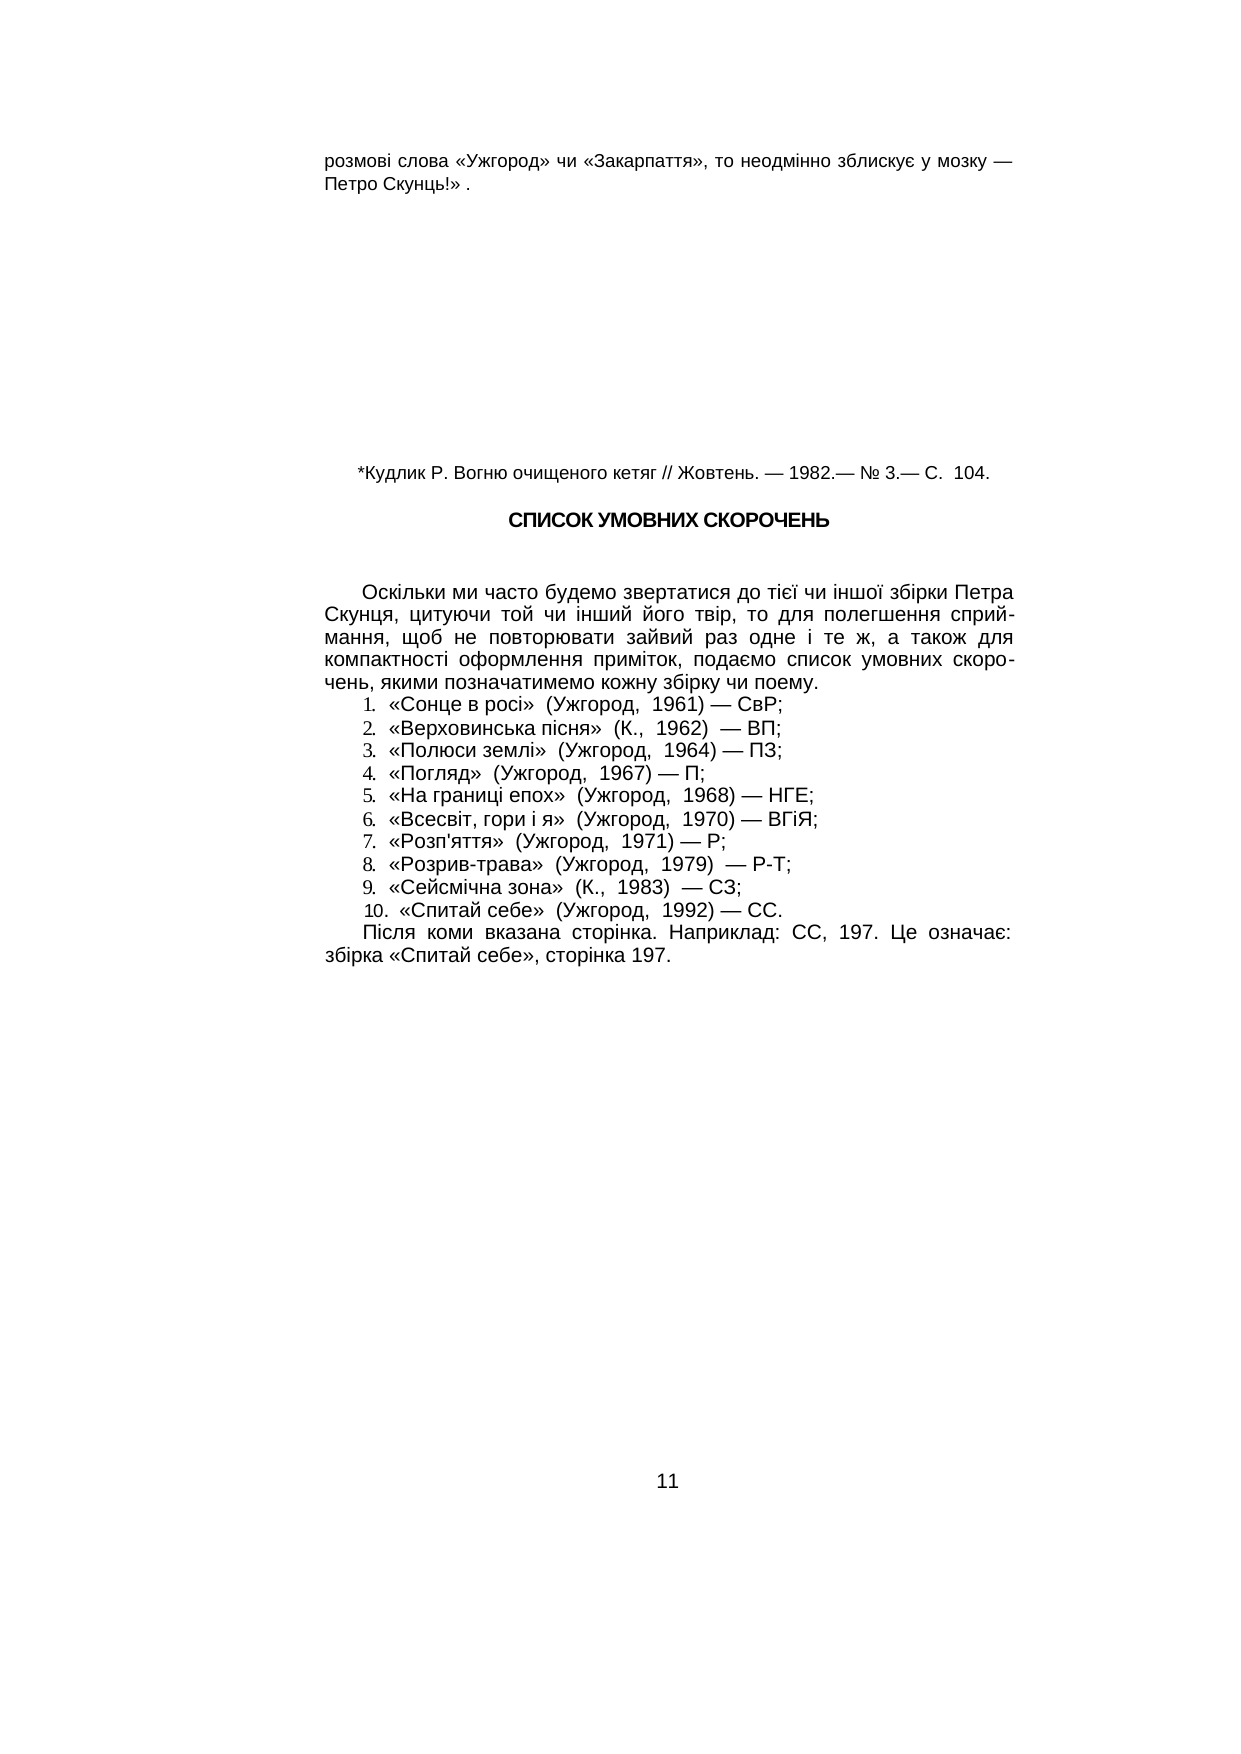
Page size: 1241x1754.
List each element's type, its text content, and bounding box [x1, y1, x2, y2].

text Після коми вказана сторінка. Наприклад: СС, 197. Це означає: збірка «Спитай себе», сторінка 197. [325, 922, 1012, 967]
list «Сейсмічна зона» (К., 1983) — СЗ; [362, 877, 1015, 899]
list «На границі епох» (Ужгород, 1968) — НГЕ; [362, 785, 1015, 807]
list «Розрив-трава» (Ужгород, 1979) — Р-Т; [362, 853, 1015, 876]
list «Всесвіт, гори і я» (Ужгород, 1970) — ВГіЯ; [362, 808, 1015, 831]
list «Верховинська пісня» (К., 1962) — ВП; [362, 717, 1015, 739]
list «Погляд» (Ужгород, 1967) — П; [362, 762, 1015, 785]
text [324, 150, 1013, 195]
text *Кудлик Р. Вогню очищеного кетяг // Жовтень. — 1982.— № 3.— С. 104. [357, 462, 1015, 483]
text СПИСОК УМОВНИХ СКОРОЧЕНЬ [324, 507, 1014, 531]
list «Полюси землі» (Ужгород, 1964) — ПЗ; [362, 740, 1015, 762]
text 11 [324, 1468, 1011, 1492]
list «Розп'яття» (Ужгород, 1971) — Р; [362, 831, 1015, 853]
text 10. «Спитай себе» (Ужгород, 1992) — СС. [364, 899, 1015, 922]
text Оскільки ми часто будемо звертатися до тієї чи іншої збірки Петра Скунця, цитуючи той чи інший його твір, то для полегшення сприймання, щоб не повторювати зайвий раз одне і те ж, а також для компактності оформлення приміток, подаємо список умовних скорочень, якими позначатимемо кожну збірку чи поему. [324, 581, 1015, 694]
list «Сонце в росі» (Ужгород, 1961) — СвР; [362, 694, 1015, 716]
